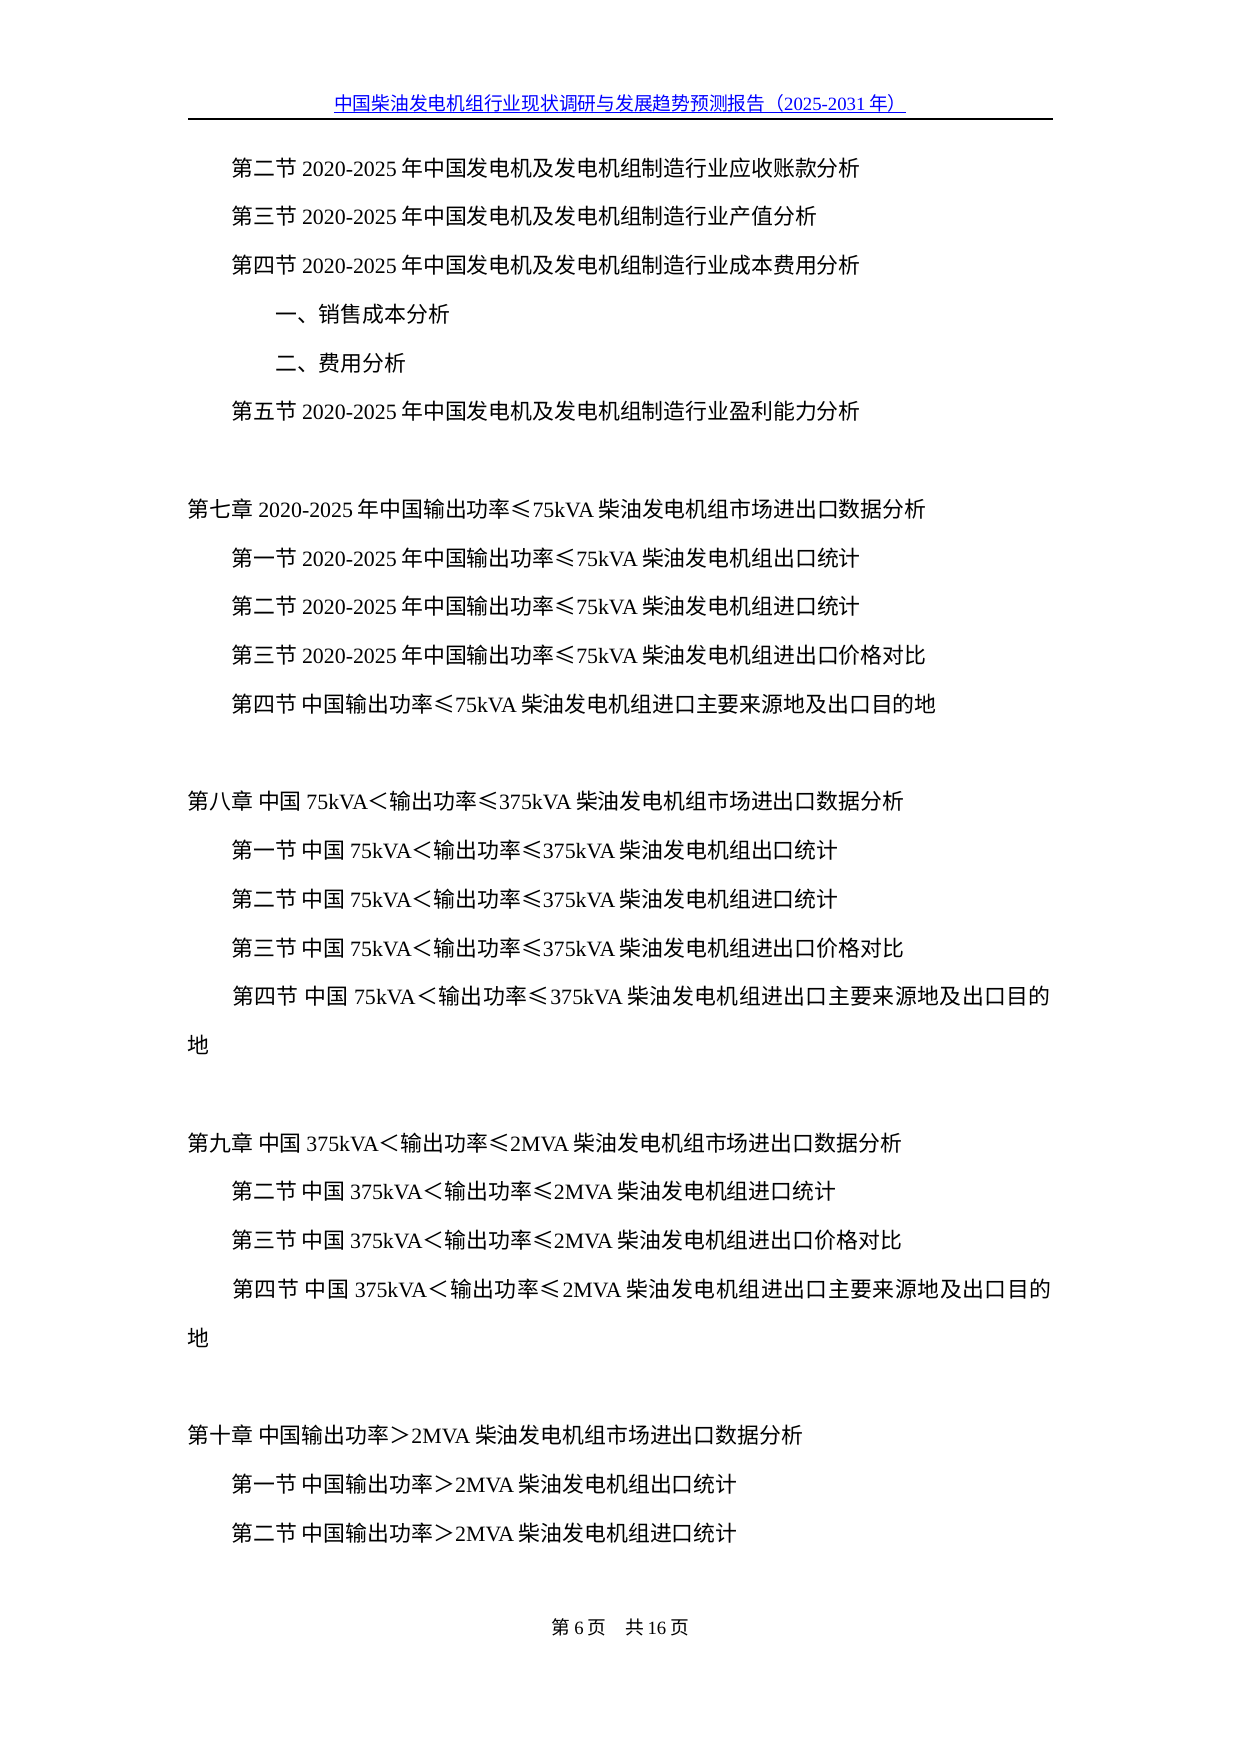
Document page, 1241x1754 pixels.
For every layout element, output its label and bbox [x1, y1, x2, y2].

text [187, 150, 1053, 1548]
